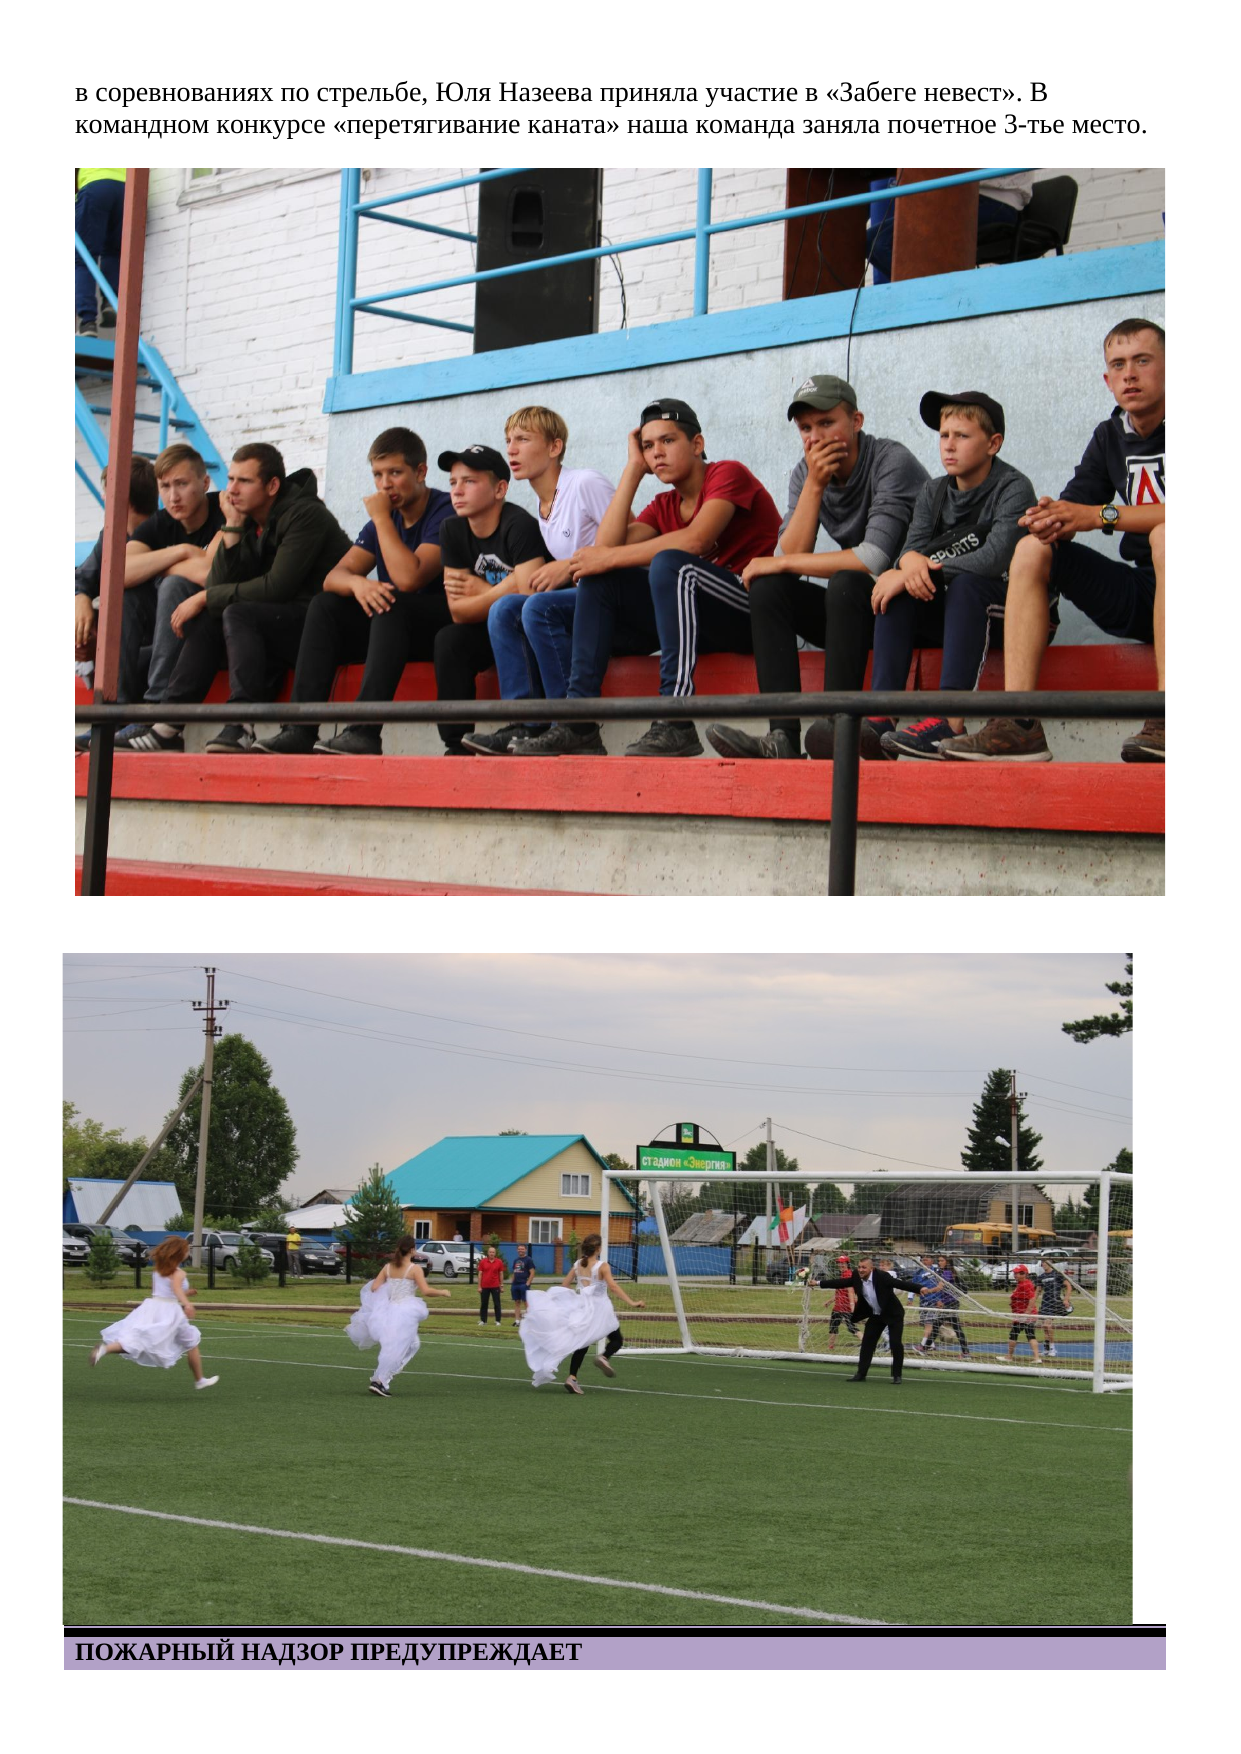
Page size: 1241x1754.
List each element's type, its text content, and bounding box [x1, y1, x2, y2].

picture [62, 953, 1133, 1625]
table_header ПОЖАРНЫЙ НАДЗОР ПРЕДУПРЕЖДАЕТ [64, 1637, 1166, 1670]
picture [75, 168, 1166, 896]
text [75, 75, 1165, 140]
